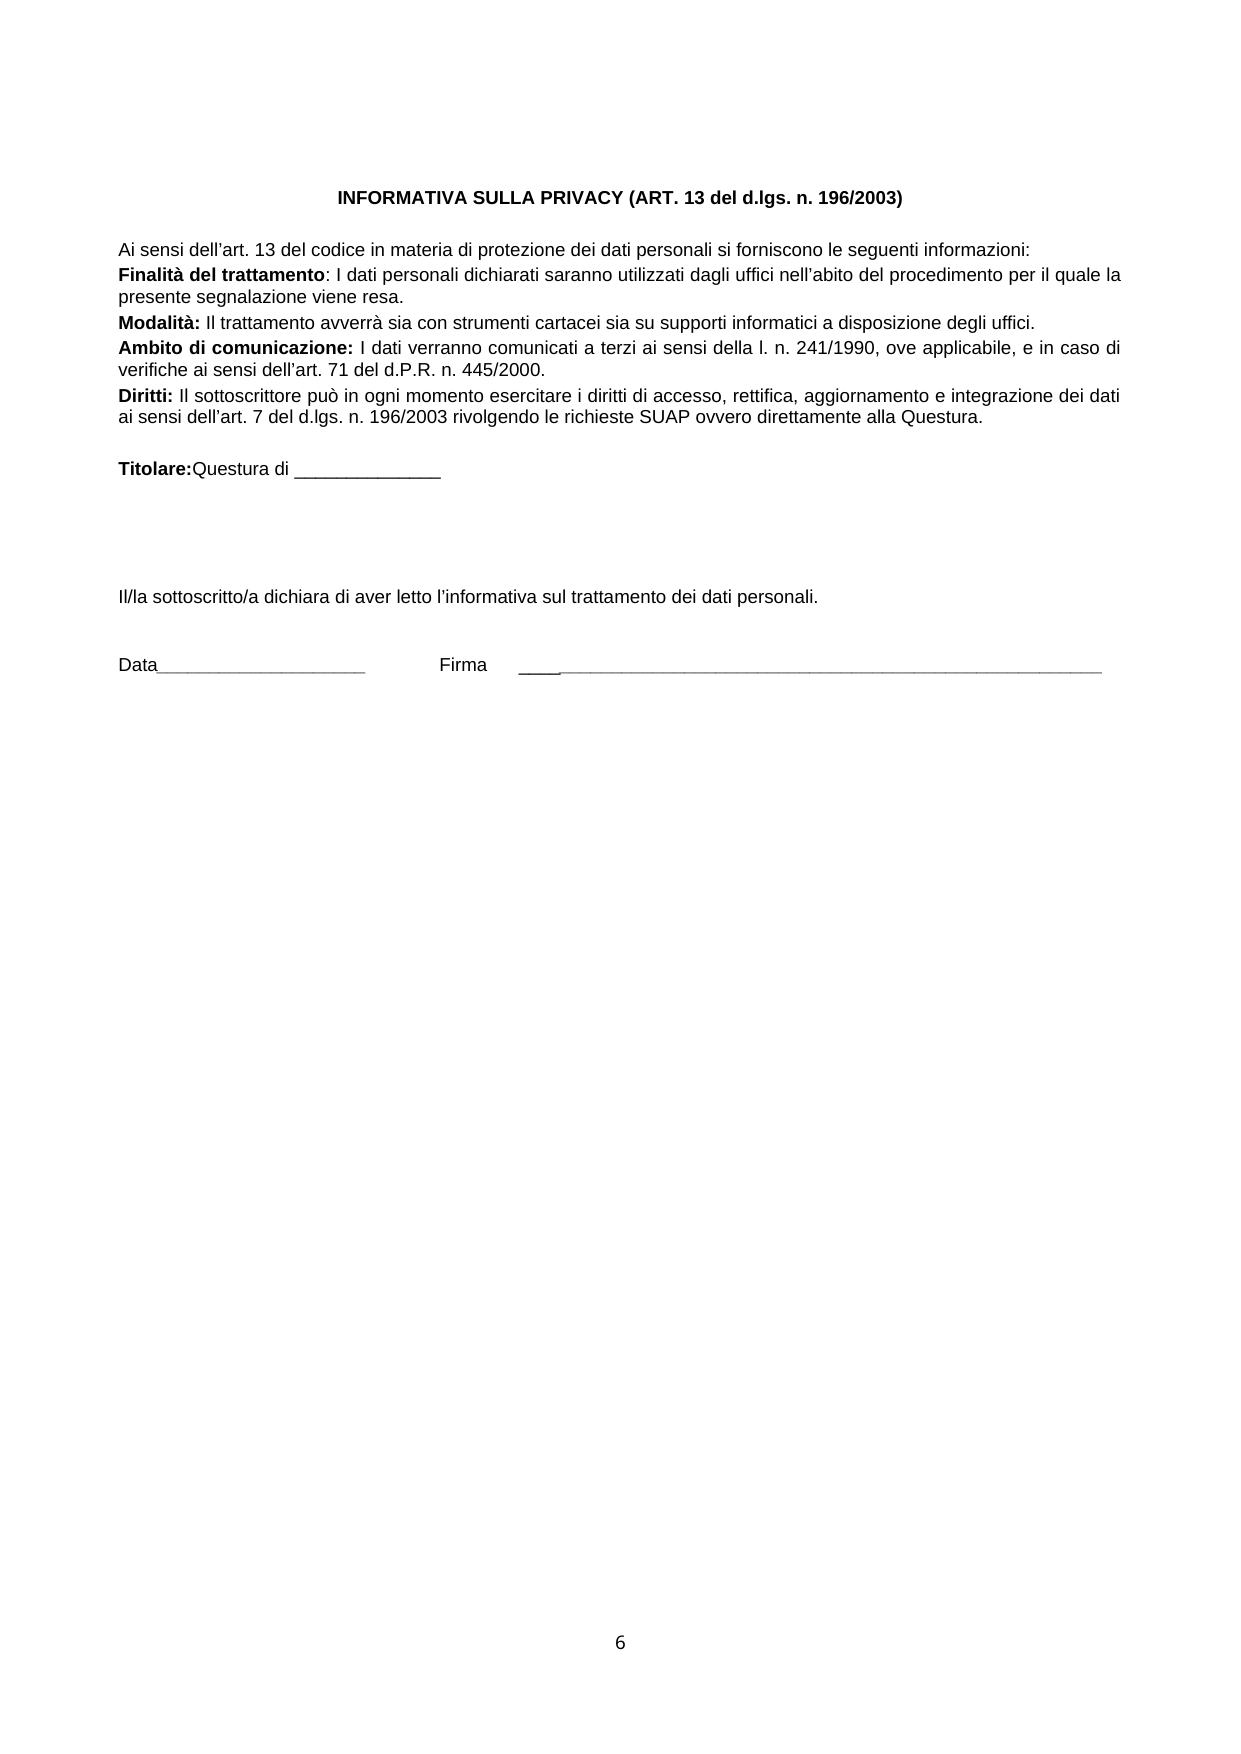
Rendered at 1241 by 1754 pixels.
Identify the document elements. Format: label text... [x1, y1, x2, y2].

text Titolare:Questura di ______________ [118, 457, 1122, 479]
text Modalità: Il trattamento avverrà sia con strumenti cartacei sia su supporti informatici a disposizione degli uffici. [118, 311, 1122, 333]
text Data____________________ Firma ________________________________________________________ [118, 653, 1122, 675]
text Diritti: Il sottoscrittore può in ogni momento esercitare i diritti di accesso, rettifica, aggiornamento e integrazione dei dati ai sensi dell’art. 7 del d.lgs. n. 196/2003 rivolgendo le richieste SUAP ovvero direttamente alla Questura. [118, 384, 1122, 428]
text INFORMATIVA SULLA PRIVACY (ART. 13 del d.lgs. n. 196/2003) [118, 187, 1122, 208]
text Il/la sottoscritto/a dichiara di aver letto l’informativa sul trattamento dei dati personali. [118, 585, 1122, 607]
text Finalità del trattamento: I dati personali dichiarati saranno utilizzati dagli uffici nell’abito del procedimento per il quale la presente segnalazione viene resa. [118, 264, 1122, 307]
text Ambito di comunicazione: I dati verranno comunicati a terzi ai sensi della l. n. 241/1990, ove applicabile, e in caso di verifiche ai sensi dell’art. 71 del d.P.R. n. 445/2000. [118, 337, 1122, 380]
text Ai sensi dell’art. 13 del codice in materia di protezione dei dati personali si forniscono le seguenti informazioni: [118, 238, 1122, 260]
